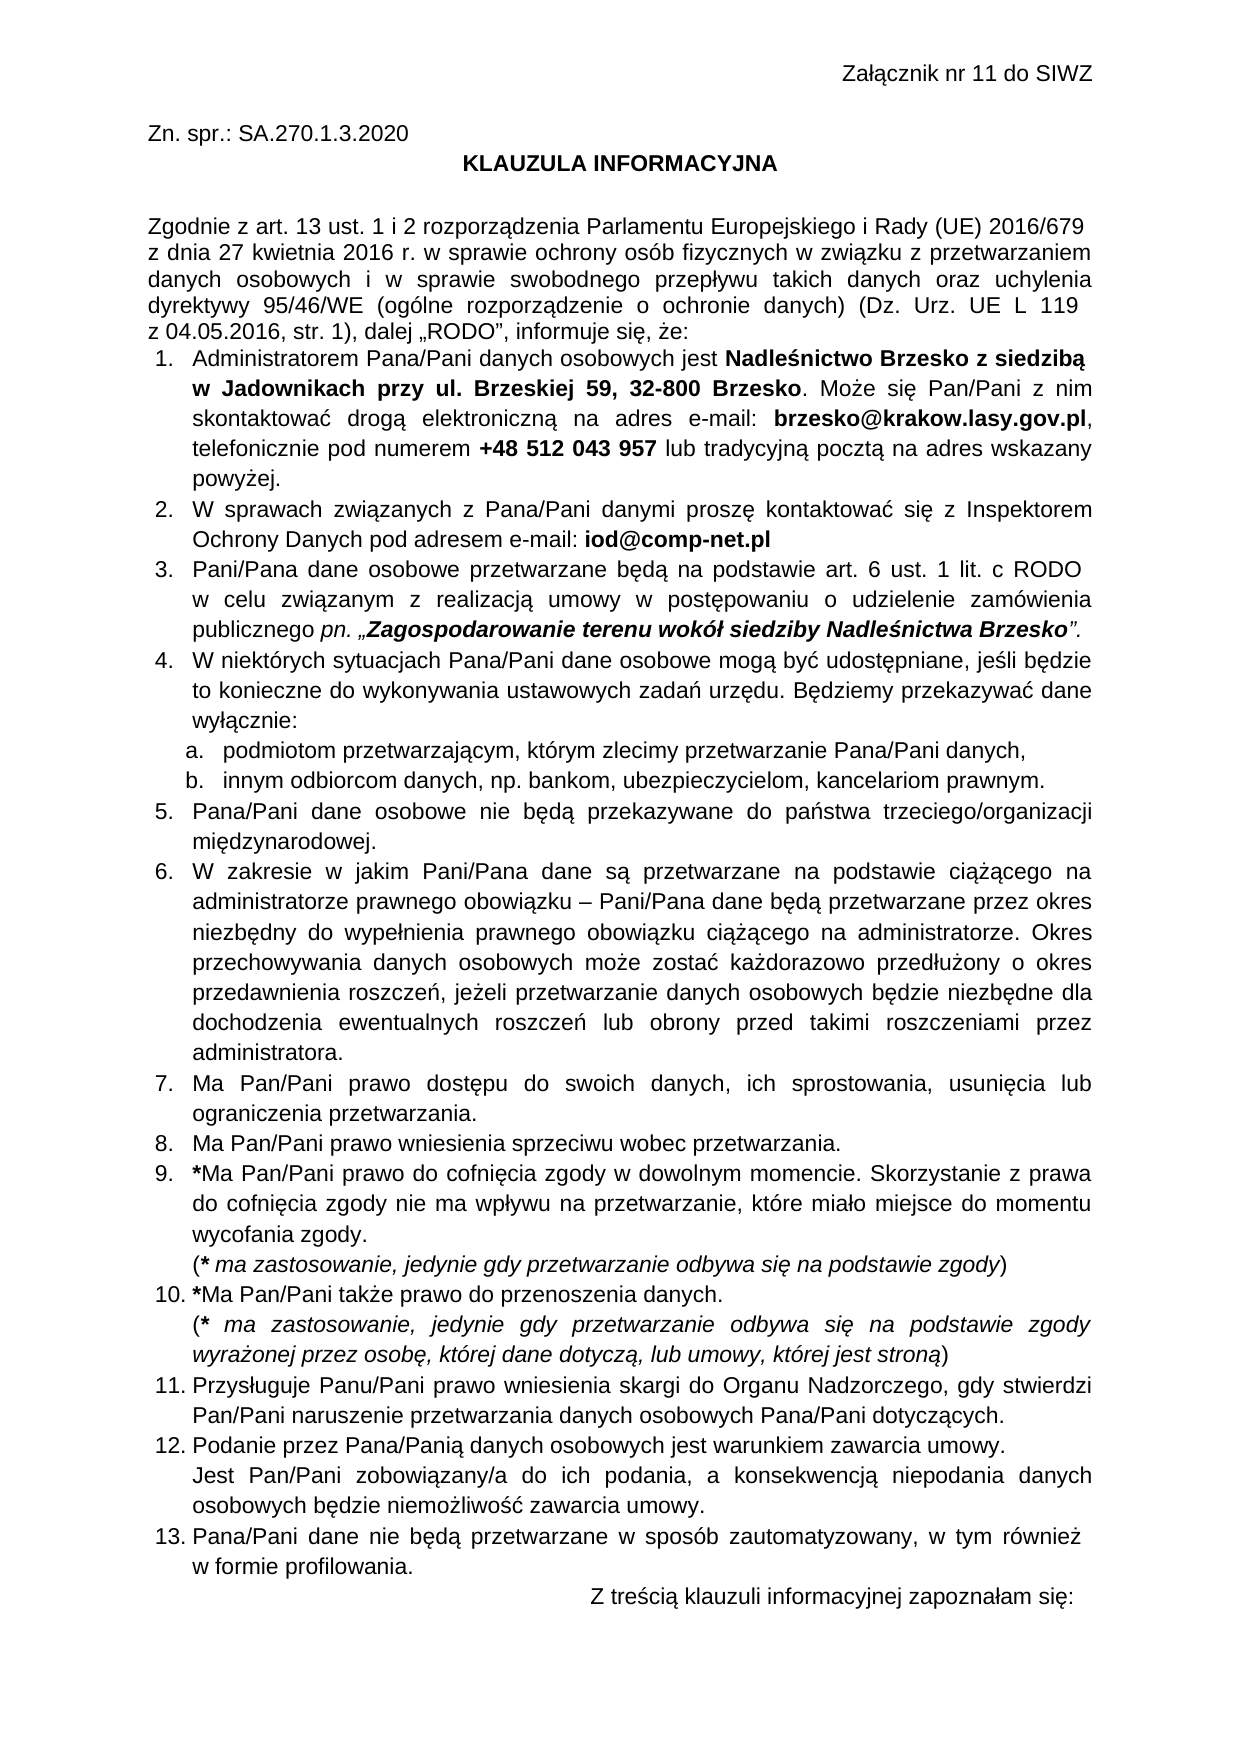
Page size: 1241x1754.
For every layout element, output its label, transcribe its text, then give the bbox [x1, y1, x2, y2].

list Administratorem Pana/Pani danych osobowych jest Nadleśnictwo Brzesko z siedzibą w Jadownikach przy ul. Brzeskiej 59, 32-800 Brzesko. Może się Pan/Pani z nim skontaktować drogą elektroniczną na adres e-mail: brzesko@krakow.lasy.gov.pl, telefonicznie pod numerem +48 512 043 957 lub tradycyjną pocztą na adres wskazany powyżej. [154, 344, 1093, 492]
list W niektórych sytuacjach Pana/Pani dane osobowe mogą być udostępniane, jeśli będzie to konieczne do wykonywania ustawowych zadań urzędu. Będziemy przekazywać dane wyłącznie: [154, 647, 1093, 733]
list Podanie przez Pana/Panią danych osobowych jest warunkiem zawarcia umowy. [154, 1432, 1093, 1458]
text Jest Pan/Pani zobowiązany/a do ich podania, a konsekwencją niepodania danych osobowych będzie niemożliwość zawarcia umowy. [192, 1462, 1093, 1519]
text KLAUZULA INFORMACYJNA [148, 150, 1093, 177]
text (* ma zastosowanie, jedynie gdy przetwarzanie odbywa się na podstawie zgody) [148, 1251, 1093, 1277]
text Załącznik nr 11 do SIWZ [148, 60, 1093, 86]
list Ma Pan/Pani prawo wniesienia sprzeciwu wobec przetwarzania. [154, 1130, 1093, 1156]
list Ma Pan/Pani prawo dostępu do swoich danych, ich sprostowania, usunięcia lub ograniczenia przetwarzania. [154, 1069, 1093, 1126]
list Pana/Pani dane nie będą przetwarzane w sposób zautomatyzowany, w tym również w formie profilowania. [154, 1523, 1093, 1579]
list *Ma Pan/Pani także prawo do przenoszenia danych. [154, 1281, 1093, 1307]
list *Ma Pan/Pani prawo do cofnięcia zgody w dowolnym momencie. Skorzystanie z prawa do cofnięcia zgody nie ma wpływu na przetwarzanie, które miało miejsce do momentu wycofania zgody. [154, 1160, 1093, 1247]
text Zn. spr.: SA.270.1.3.2020 [148, 120, 1093, 147]
list Przysługuje Panu/Pani prawo wniesienia skargi do Organu Nadzorczego, gdy stwierdzi Pan/Pani naruszenie przetwarzania danych osobowych Pana/Pani dotyczących. [154, 1372, 1093, 1428]
text Zgodnie z art. 13 ust. 1 i 2 rozporządzenia Parlamentu Europejskiego i Rady (UE) 2016/679 z dnia 27 kwietnia 2016 r. w sprawie ochrony osób fizycznych w związku z przetwarzaniem danych osobowych i w sprawie swobodnego przepływu takich danych oraz uchylenia dyrektywy 95/46/WE (ogólne rozporządzenie o ochronie danych) (Dz. Urz. UE L 119 z 04.05.2016, str. 1), dalej „RODO”, informuje się, że: [148, 213, 1093, 344]
text Z treścią klauzuli informacyjnej zapoznałam się: [148, 1583, 1093, 1609]
list Pana/Pani dane osobowe nie będą przekazywane do państwa trzeciego/organizacji międzynarodowej. [154, 798, 1093, 854]
list Pani/Pana dane osobowe przetwarzane będą na podstawie art. 6 ust. 1 lit. c RODO w celu związanym z realizacją umowy w postępowaniu o udzielenie zamówienia publicznego pn. „Zagospodarowanie terenu wokół siedziby Nadleśnictwa Brzesko”. [154, 556, 1093, 643]
list W sprawach związanych z Pana/Pani danymi proszę kontaktować się z Inspektorem Ochrony Danych pod adresem e-mail: iod@comp-net.pl [154, 496, 1093, 552]
text (* ma zastosowanie, jedynie gdy przetwarzanie odbywa się na podstawie zgody wyrażonej przez osobę, której dane dotyczą, lub umowy, której jest stroną) [192, 1311, 1093, 1368]
list W zakresie w jakim Pani/Pana dane są przetwarzane na podstawie ciążącego na administratorze prawnego obowiązku – Pani/Pana dane będą przetwarzane przez okres niezbędny do wypełnienia prawnego obowiązku ciążącego na administratorze. Okres przechowywania danych osobowych może zostać każdorazowo przedłużony o okres przedawnienia roszczeń, jeżeli przetwarzanie danych osobowych będzie niezbędne dla dochodzenia ewentualnych roszczeń lub obrony przed takimi roszczeniami przez administratora. [154, 858, 1093, 1066]
list podmiotom przetwarzającym, którym zlecimy przetwarzanie Pana/Pani danych, [185, 737, 1093, 764]
list innym odbiorcom danych, np. bankom, ubezpieczycielom, kancelariom prawnym. [185, 767, 1093, 794]
